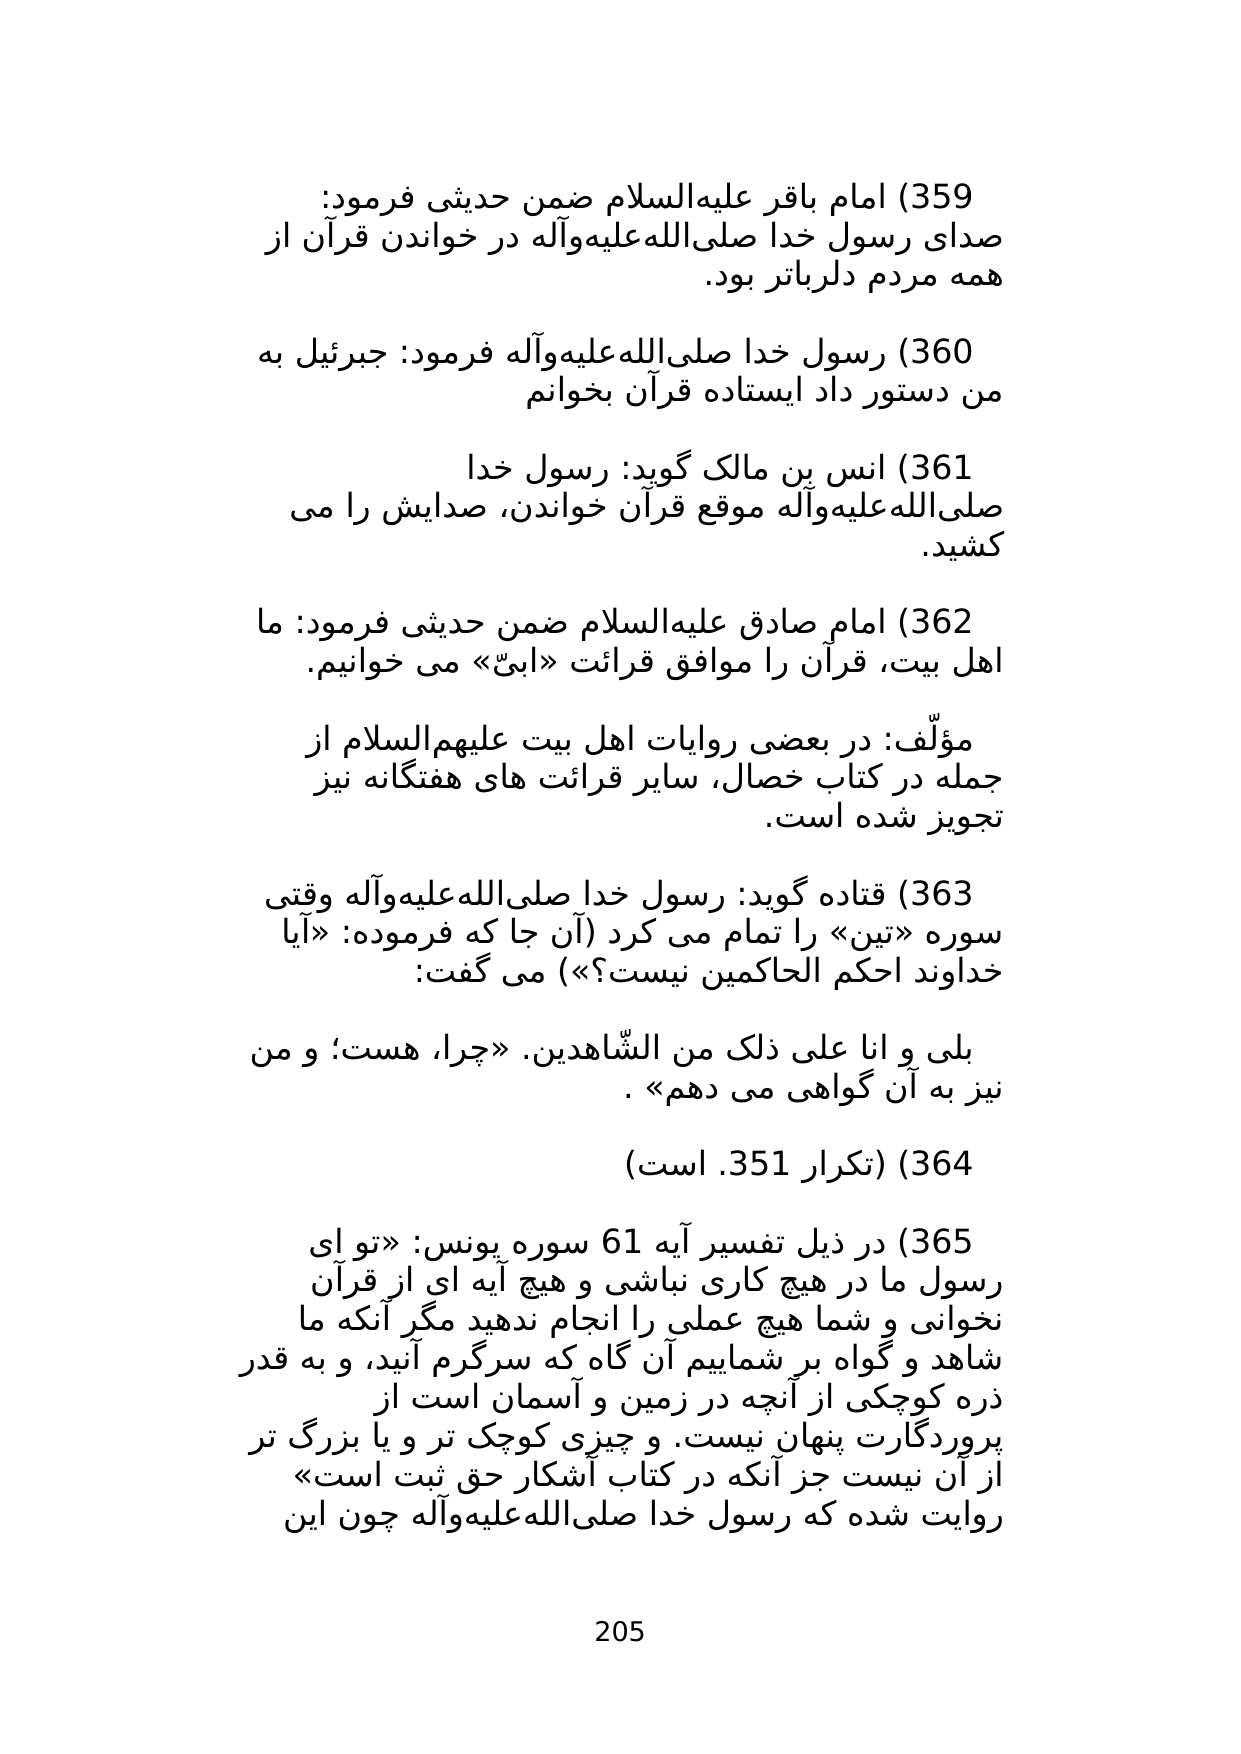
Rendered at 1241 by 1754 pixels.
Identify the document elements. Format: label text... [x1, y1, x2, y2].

text 363) قتاده گوید: رسول خدا صلى‌الله‌عليه‌وآله وقتی سوره «تین» را تمام می کرد (آن جا که فرموده: «آیا خداوند احکم الحاکمین نیست؟») می گفت: [236, 874, 1004, 991]
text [236, 1222, 1004, 1533]
text 362) امام صادق عليه‌السلام ضمن حدیثی فرمود: ما اهل بیت، قرآن را موافق قرائت «ابیّ» می خوانیم. [236, 603, 1004, 681]
text 361) انس بن مالک گوید: رسول خدا صلى‌الله‌عليه‌وآله موقع قرآن خواندن، صدایش را می کشید. [236, 448, 1004, 565]
text 359) امام باقر عليه‌السلام ضمن حدیثی فرمود: صدای رسول خدا صلى‌الله‌عليه‌وآله در خواندن قرآن از همه مردم دلرباتر بود. [236, 177, 1004, 294]
text بلی و انا علی ذلک من الشّاهدین. «چرا، هست؛ و من نیز به آن گواهی می دهم» . [236, 1029, 1004, 1107]
text مؤلّف: در بعضی روایات اهل بیت عليهم‌السلام از جمله در کتاب خصال، سایر قرائت های هفتگانه نیز تجویز شده است. [236, 719, 1004, 836]
text 360) رسول خدا صلى‌الله‌عليه‌وآله فرمود: جبرئیل به من دستور داد ایستاده قرآن بخوانم [236, 332, 1004, 410]
text 364) (تکرار 351. است) [236, 1145, 1004, 1184]
